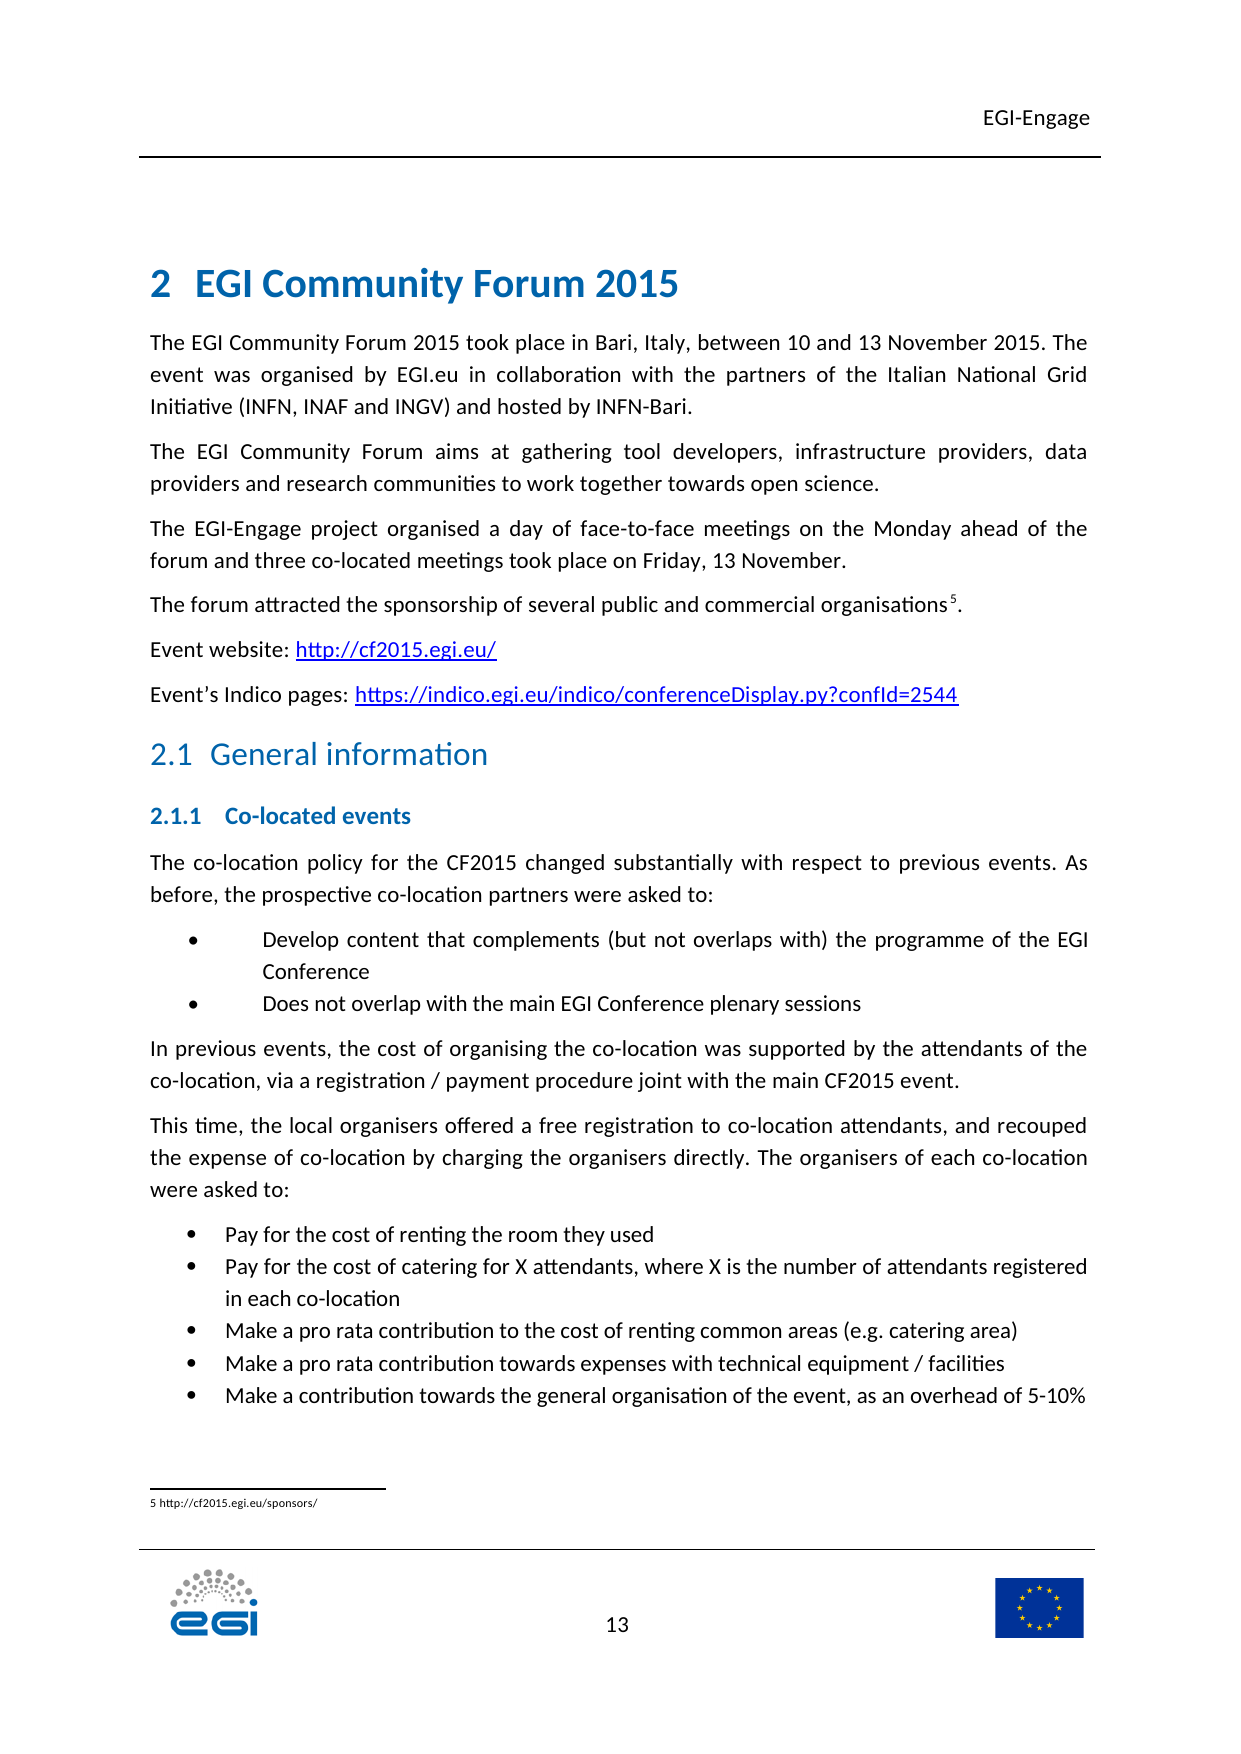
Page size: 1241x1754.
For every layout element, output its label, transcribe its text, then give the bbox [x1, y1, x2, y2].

subtitle Co-located events [150, 801, 1090, 831]
text The EGI Community Forum 2015 took place in Bari, Italy, between 10 and 13 November 2015. The event was organised by EGI.eu in collaboration with the partners of the Italian National Grid Initiative (INFN, INAF and INGV) and hosted by INFN-Bari. [150, 328, 1090, 420]
list Pay for the cost of catering for X attendants, where X is the number of attendants registered in each co-location [187, 1252, 1090, 1312]
list Develop content that complements (but not overlaps with) the programme of the EGI Conference [187, 925, 1090, 985]
subtitle EGI Community Forum 2015 [150, 257, 1090, 308]
picture [150, 1567, 276, 1638]
text Event website: http://cf2015.egi.eu/ [150, 635, 1090, 663]
list Make a pro rata contribution towards expenses with technical equipment / facilities [187, 1349, 1090, 1377]
picture [995, 1578, 1084, 1638]
list Pay for the cost of renting the room they used [187, 1220, 1090, 1248]
list Make a pro rata contribution to the cost of renting common areas (e.g. catering area) [187, 1316, 1090, 1344]
text The EGI Community Forum aims at gathering tool developers, infrastructure providers, data providers and research communities to work together towards open science. [150, 437, 1090, 497]
text The EGI-Engage project organised a day of face-to-face meetings on the Monday ahead of the forum and three co-located meetings took place on Friday, 13 November. [150, 514, 1090, 574]
subtitle General information [150, 733, 1090, 774]
text In previous events, the cost of organising the co-location was supported by the attendants of the co-location, via a registration / payment procedure joint with the main CF2015 event. [150, 1034, 1090, 1094]
list Make a contribution towards the general organisation of the event, as an overhead of 5-10% [187, 1381, 1090, 1409]
text The forum attracted the sponsorship of several public and commercial organisations. [150, 591, 1090, 618]
list Does not overlap with the main EGI Conference plenary sessions [187, 989, 1090, 1017]
text This time, the local organisers offered a free registration to co-location attendants, and recouped the expense of co-location by charging the organisers directly. The organisers of each co-location were asked to: [150, 1111, 1090, 1203]
text The co-location policy for the CF2015 changed substantially with respect to previous events. As before, the prospective co-location partners were asked to: [150, 848, 1090, 908]
text Event’s Indico pages: https://indico.egi.eu/indico/conferenceDisplay.py?confId=2544 [150, 680, 1090, 708]
